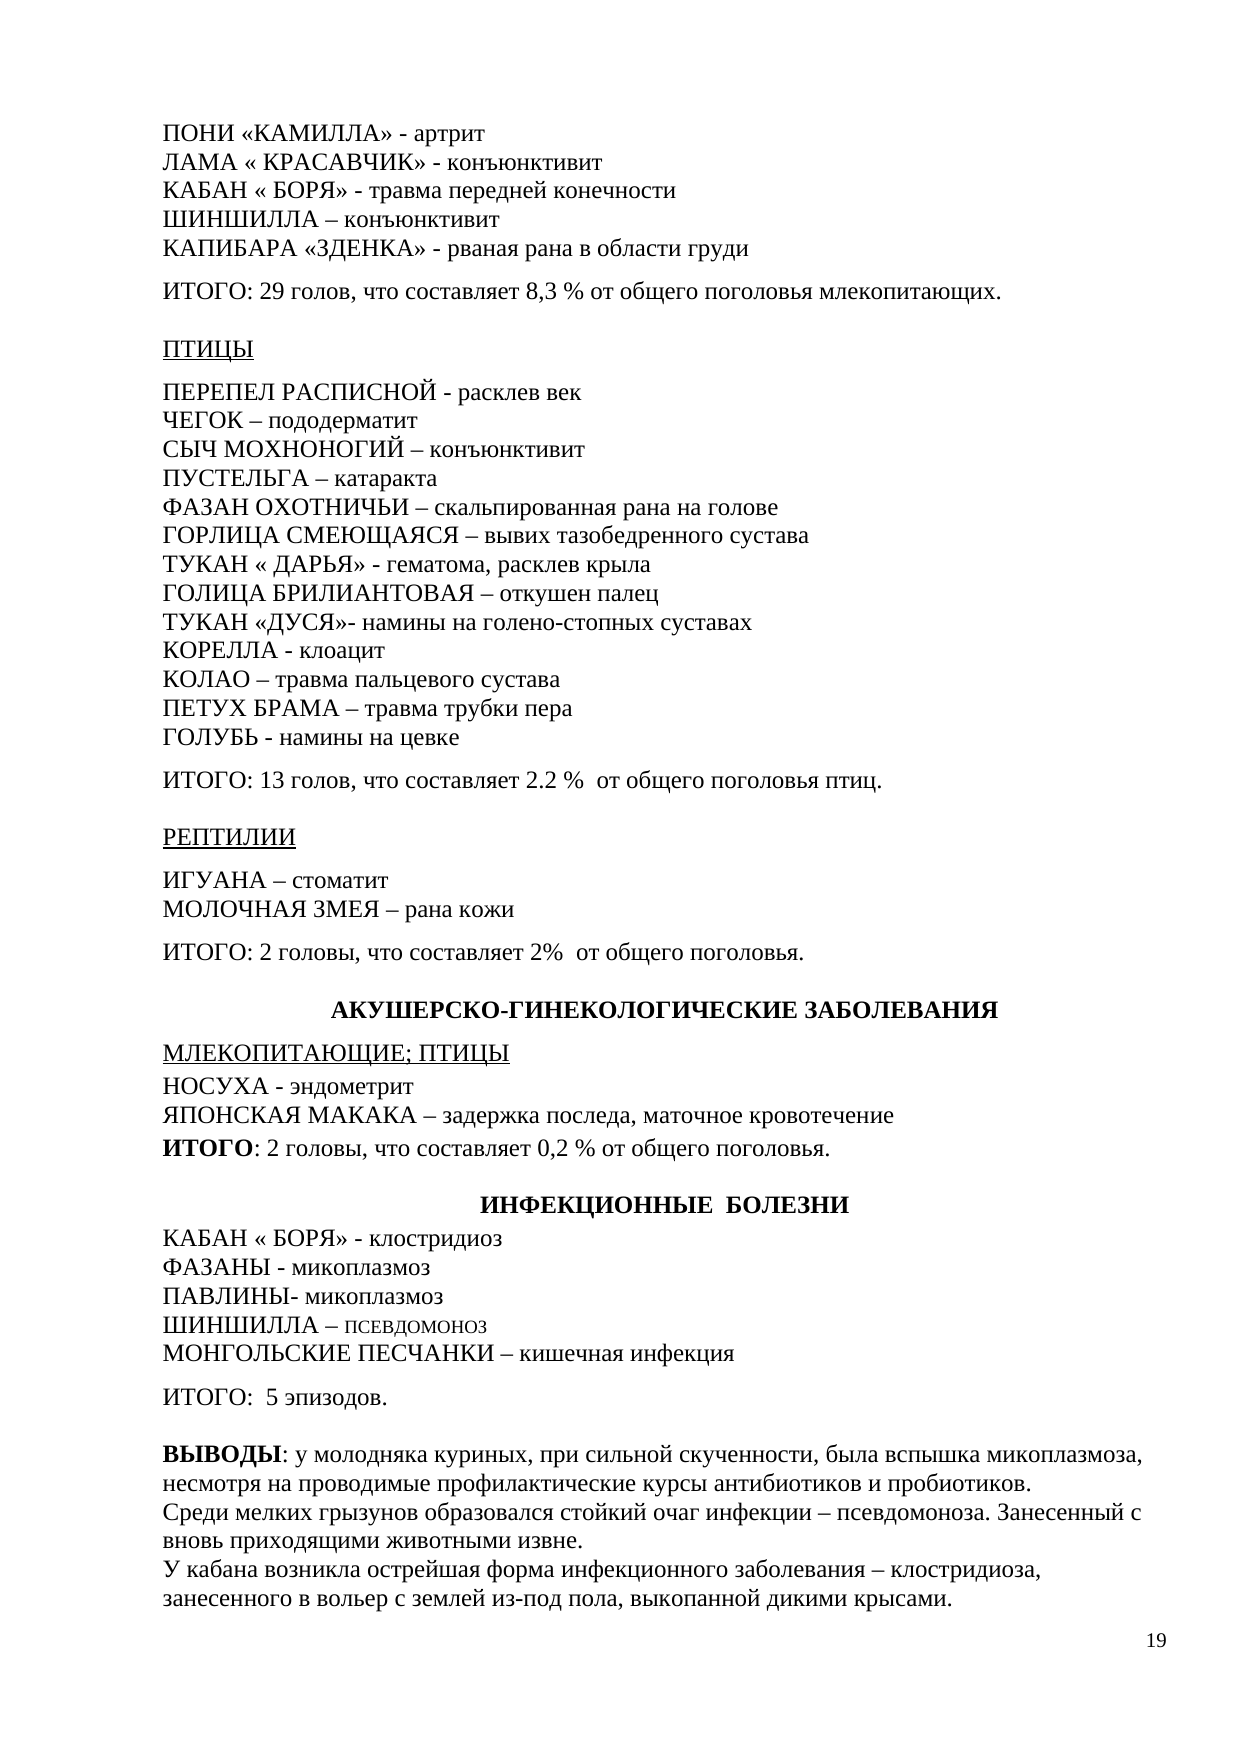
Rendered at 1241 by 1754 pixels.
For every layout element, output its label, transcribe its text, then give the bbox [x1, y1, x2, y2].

text МОНГОЛЬСКИЕ ПЕСЧАНКИ – кишечная инфекция [162, 1338, 1167, 1367]
text ПЕРЕПЕЛ РАСПИСНОЙ - расклев век [162, 377, 1167, 406]
text КОРЕЛЛА - клоацит [162, 636, 1167, 664]
text ПОНИ «КАМИЛЛА» - артрит [162, 118, 1167, 147]
text ЛАМА « КРАСАВЧИК» - конъюнктивит [162, 147, 1167, 176]
text ГОЛУБЬ - намины на цевке [162, 722, 1167, 751]
text РЕПТИЛИИ [162, 822, 1167, 851]
text КАБАН « БОРЯ» - клостридиоз [162, 1223, 1167, 1252]
text ИТОГО: 5 эпизодов. [162, 1382, 1167, 1410]
text СЫЧ МОХНОНОГИЙ – конъюнктивит [162, 434, 1167, 463]
text ВЫВОДЫ: у молодняка куриных, при сильной скученности, была вспышка микоплазмоза, несмотря на проводимые профилактические курсы антибиотиков и пробиотиков. [162, 1439, 1167, 1497]
text КАПИБАРА «ЗДЕНКА» - рваная рана в области груди [162, 233, 1167, 262]
text ШИНШИЛЛА – ПСЕВДОМОНОЗ [162, 1310, 1167, 1338]
text Среди мелких грызунов образовался стойкий очаг инфекции – псевдомоноза. Занесенный с вновь приходящими животными извне. [162, 1497, 1167, 1554]
text ФАЗАНЫ - микоплазмоз [162, 1252, 1167, 1281]
text ПУСТЕЛЬГА – катаракта [162, 463, 1167, 492]
text ИТОГО: 13 голов, что составляет 2.2 % от общего поголовья птиц. [162, 765, 1167, 794]
text ЯПОНСКАЯ МАКАКА – задержка последа, маточное кровотечение [162, 1100, 1167, 1129]
text ИТОГО: 2 головы, что составляет 2% от общего поголовья. [162, 937, 1167, 966]
text КАБАН « БОРЯ» - травма передней конечности [162, 176, 1167, 204]
text ИТОГО: 2 головы, что составляет 0,2 % от общего поголовья. [162, 1133, 1167, 1162]
text ПАВЛИНЫ- микоплазмоз [162, 1281, 1167, 1310]
text ШИНШИЛЛА – конъюнктивит [162, 204, 1167, 233]
text МЛЕКОПИТАЮЩИЕ; ПТИЦЫ [162, 1038, 1167, 1067]
text ГОЛИЦА БРИЛИАНТОВАЯ – откушен палец [162, 578, 1167, 607]
text ТУКАН « ДАРЬЯ» - гематома, расклев крыла [162, 549, 1167, 578]
text ФАЗАН ОХОТНИЧЬИ – скальпированная рана на голове [162, 492, 1167, 521]
text ИТОГО: 29 голов, что составляет 8,3 % от общего поголовья млекопитающих. [162, 276, 1167, 305]
text ИНФЕКЦИОННЫЕ БОЛЕЗНИ [162, 1190, 1167, 1219]
text ТУКАН «ДУСЯ»- намины на голено-стопных суставах [162, 607, 1167, 636]
text У кабана возникла острейшая форма инфекционного заболевания – клостридиоза, занесенного в вольер с землей из-под пола, выкопанной дикими крысами. [162, 1554, 1167, 1612]
text ПТИЦЫ [162, 334, 1167, 362]
text НОСУХА - эндометрит [162, 1071, 1167, 1100]
text ГОРЛИЦА СМЕЮЩАЯСЯ – вывих тазобедренного сустава [162, 521, 1167, 549]
text КОЛАО – травма пальцевого сустава [162, 664, 1167, 693]
text АКУШЕРСКО-ГИНЕКОЛОГИЧЕСКИЕ ЗАБОЛЕВАНИЯ [162, 995, 1167, 1024]
text ЧЕГОК – пододерматит [162, 406, 1167, 434]
text ИГУАНА – стоматит [162, 866, 1167, 894]
text ПЕТУХ БРАМА – травма трубки пера [162, 693, 1167, 722]
text МОЛОЧНАЯ ЗМЕЯ – рана кожи [162, 894, 1167, 923]
